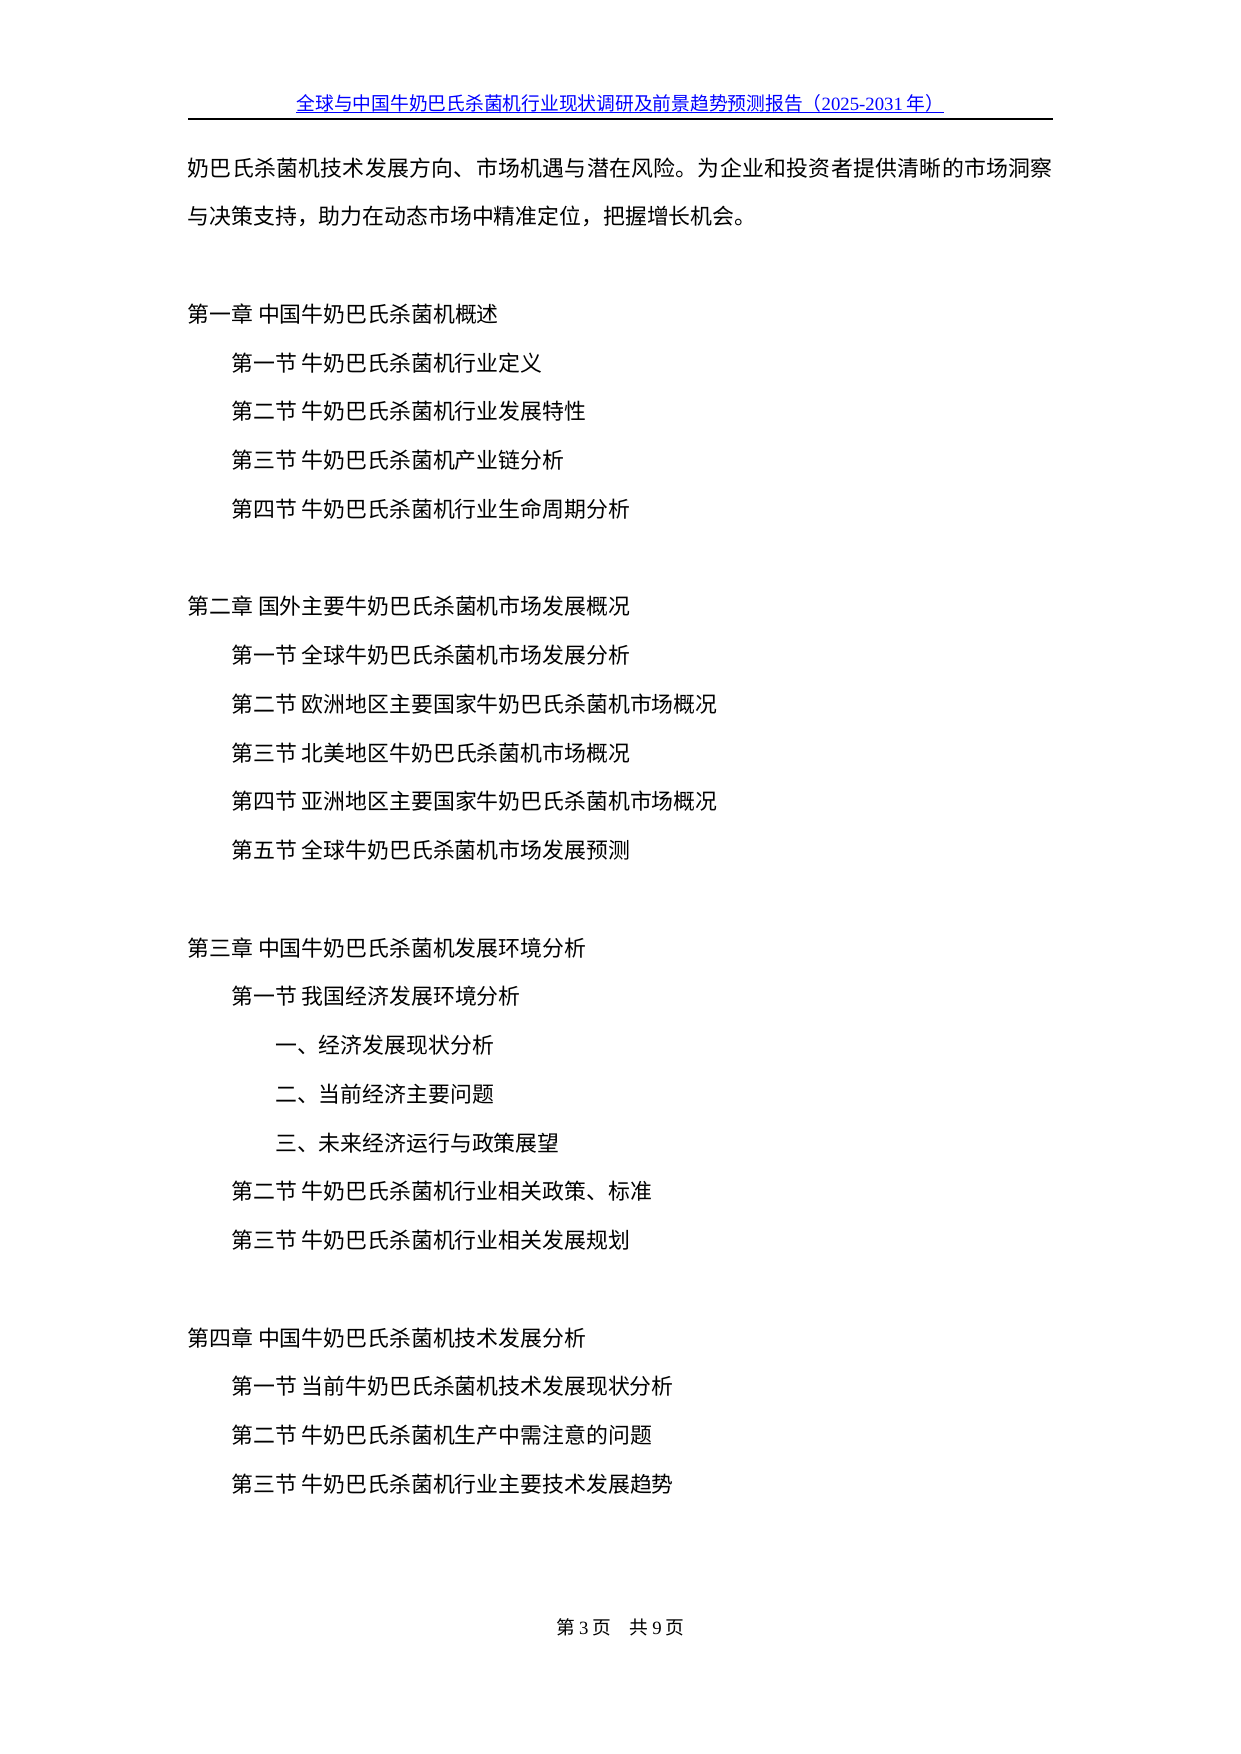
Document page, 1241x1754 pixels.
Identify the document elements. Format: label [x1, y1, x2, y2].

text [187, 150, 1053, 1499]
